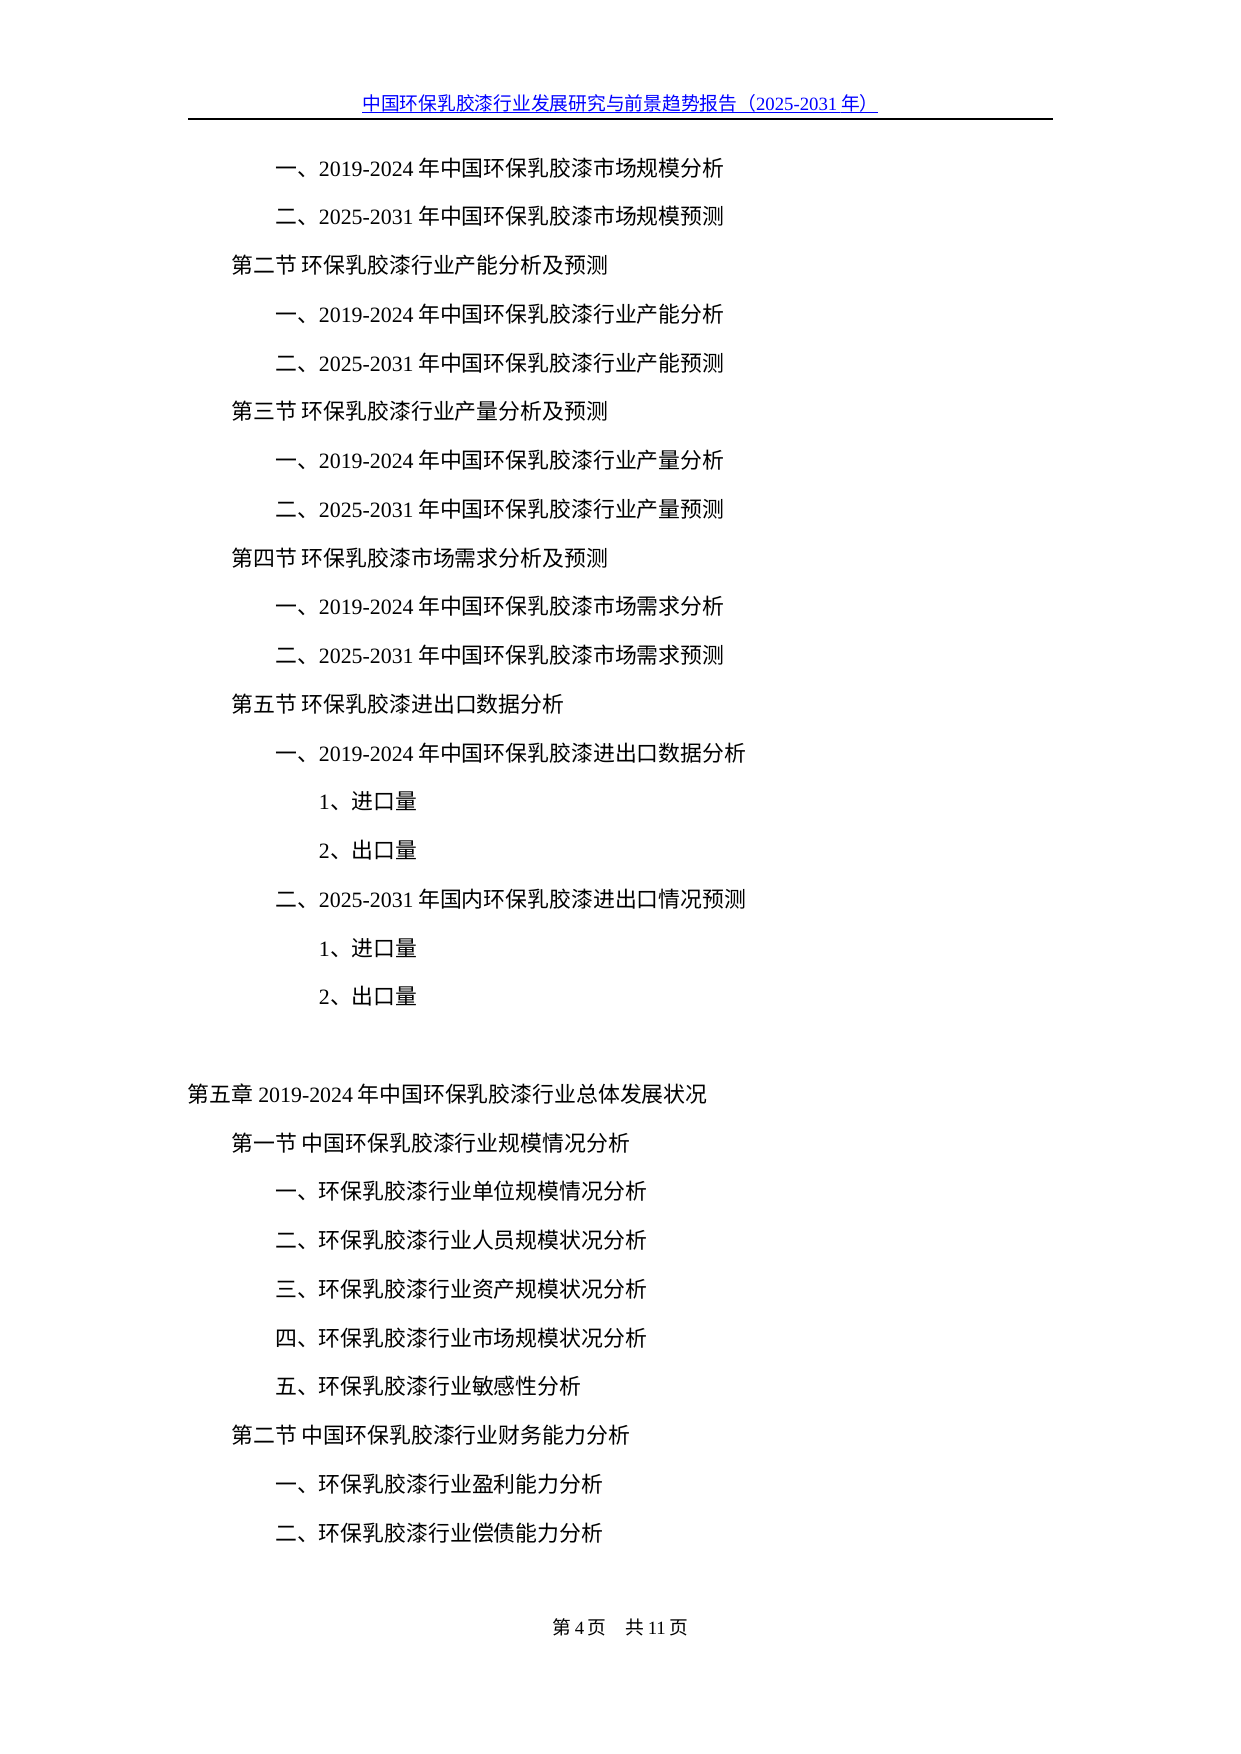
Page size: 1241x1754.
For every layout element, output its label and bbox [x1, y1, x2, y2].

text [187, 150, 1053, 1548]
